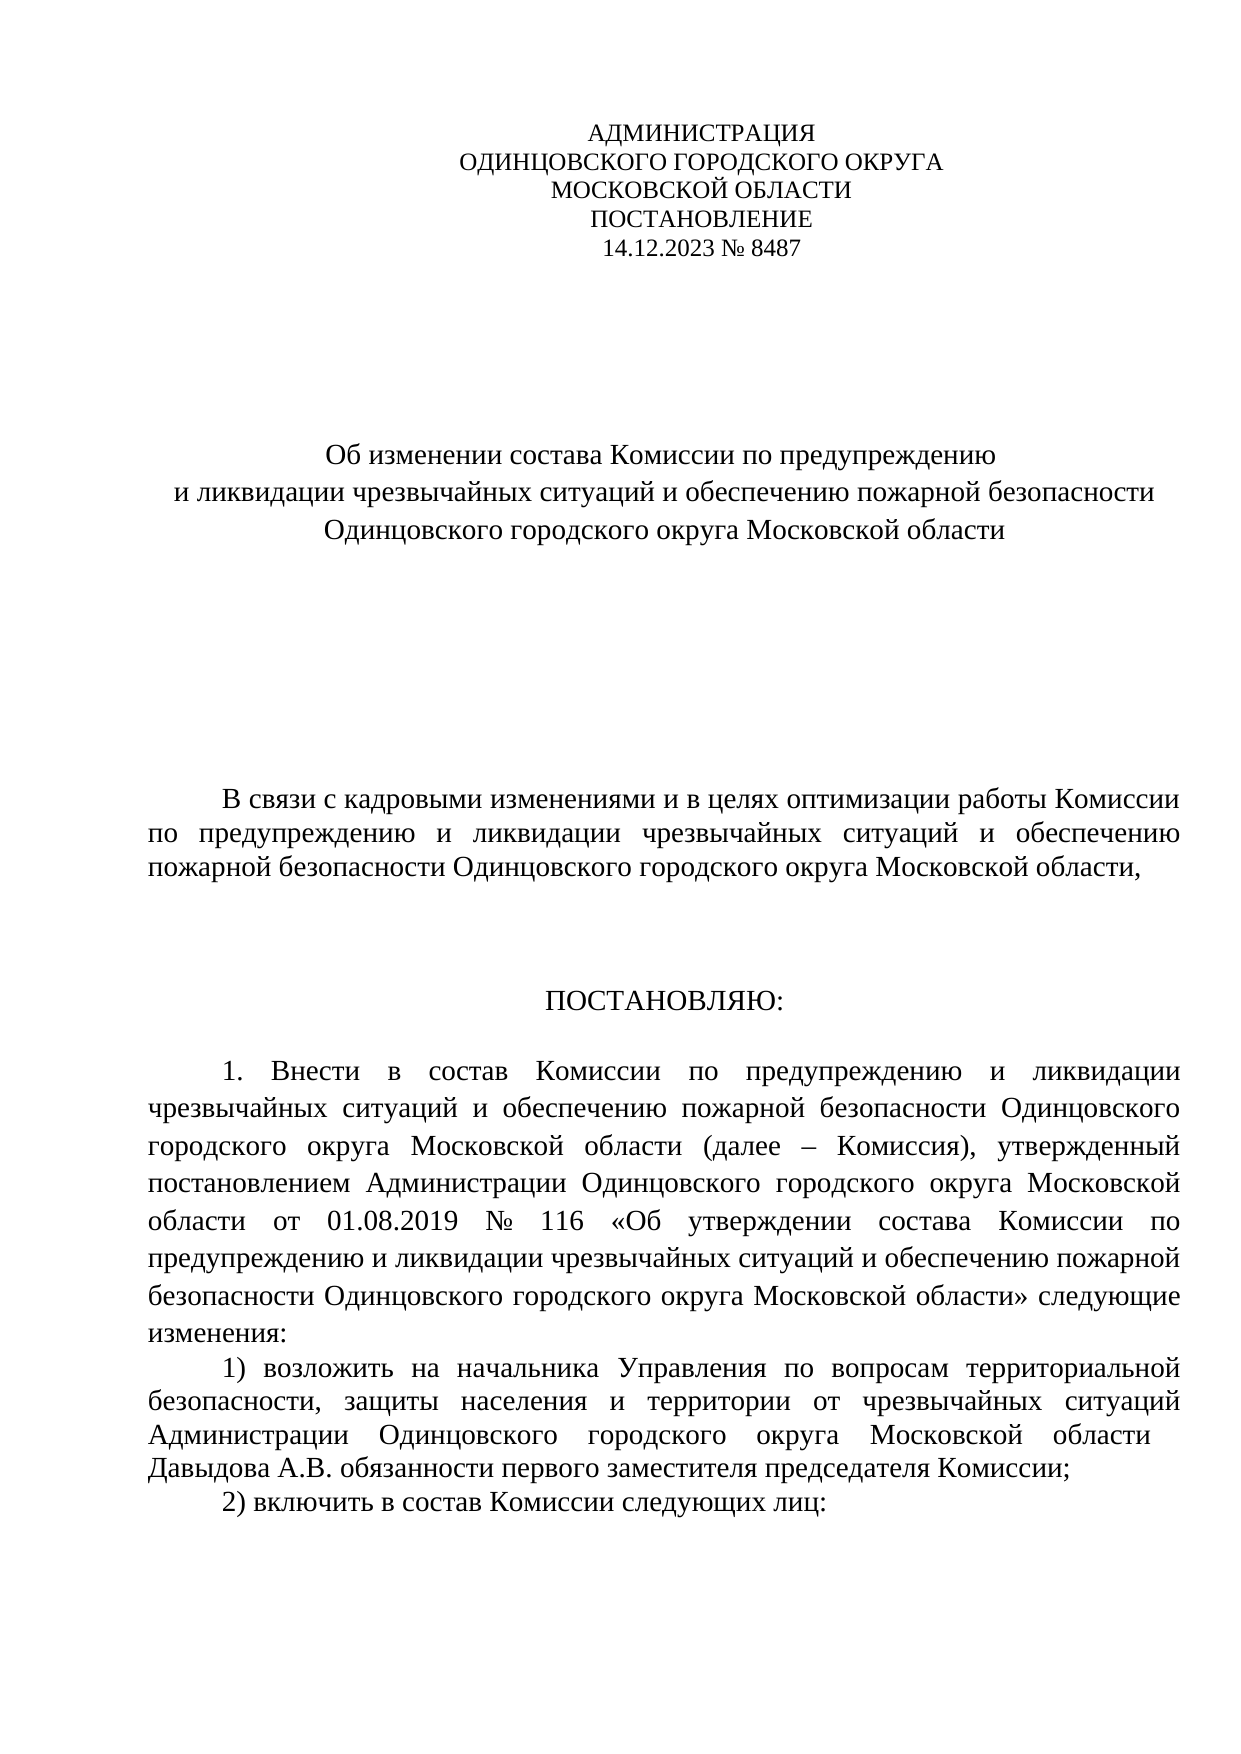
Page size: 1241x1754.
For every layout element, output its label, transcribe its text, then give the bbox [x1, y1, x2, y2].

text 1. Внести в состав Комиссии по предупреждению и ликвидации чрезвычайных ситуаций и обеспечению пожарной безопасности Одинцовского городского округа Московской области (далее – Комиссия), утвержденный постановлением Администрации Одинцовского городского округа Московской области от 01.08.2019 № 116 «Об утверждении состава Комиссии по предупреждению и ликвидации чрезвычайных ситуаций и обеспечению пожарной безопасности Одинцовского городского округа Московской области» следующие изменения: [148, 1050, 1181, 1350]
text 1) возложить на начальника Управления по вопросам территориальной безопасности, защиты населения и территории от чрезвычайных ситуаций Администрации Одинцовского городского округа Московской области Давыдова А.В. обязанности первого заместителя председателя Комиссии; [148, 1350, 1181, 1484]
title 14.12.2023 № 8487 [148, 233, 1181, 262]
text 2) включить в состав Комиссии следующих лиц: [148, 1484, 1181, 1518]
text Об изменении состава Комиссии по предупреждению и ликвидации чрезвычайных ситуаций и обеспечению пожарной безопасности Одинцовского городского округа Московской области [148, 434, 1181, 547]
title АДМИНИСТРАЦИЯ [148, 118, 1181, 147]
text ПОСТАНОВЛЯЮ: [148, 983, 1181, 1016]
text В связи с кадровыми изменениями и в целях оптимизации работы Комиссии по предупреждению и ликвидации чрезвычайных ситуаций и обеспечению пожарной безопасности Одинцовского городского округа Московской области, [148, 782, 1181, 882]
title МОСКОВСКОЙ ОБЛАСТИ [148, 176, 1181, 204]
title ПОСТАНОВЛЕНИЕ [148, 204, 1181, 233]
title ОДИНЦОВСКОГО ГОРОДСКОГО ОКРУГА [148, 147, 1181, 176]
